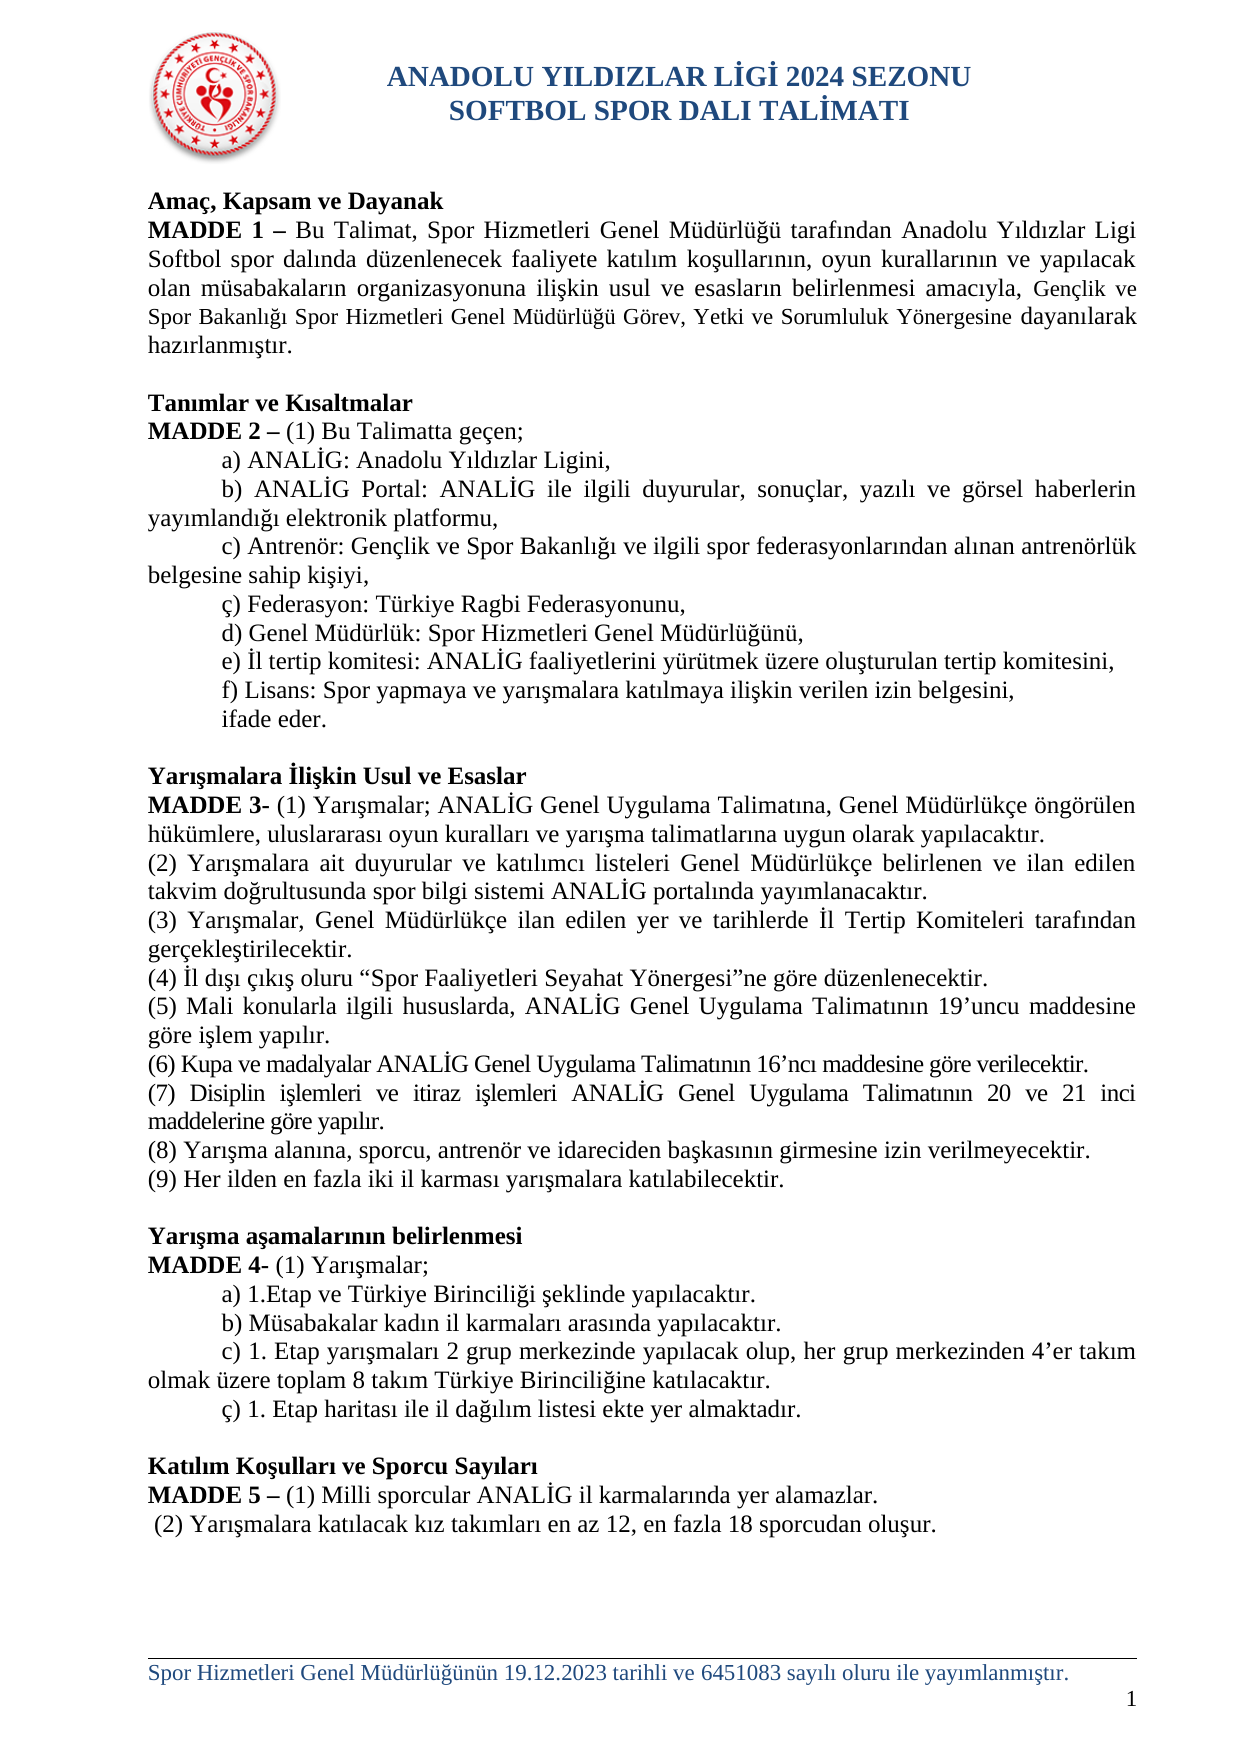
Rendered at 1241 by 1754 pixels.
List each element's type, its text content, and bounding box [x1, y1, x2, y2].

text (2) Yarışmalara katılacak kız takımları en az 12, en fazla 18 sporcudan oluşur. [148, 1509, 1137, 1538]
text (8) Yarışma alanına, sporcu, antrenör ve idareciden başkasının girmesine izin verilmeyecektir. [148, 1135, 1137, 1164]
text f) Lisans: Spor yapmaya ve yarışmalara katılmaya ilişkin verilen izin belgesini, [148, 675, 1137, 704]
text ç) Federasyon: Türkiye Ragbi Federasyonunu, [148, 589, 1137, 618]
text Tanımlar ve Kısaltmalar [148, 388, 1137, 416]
text MADDE 1 – Bu Talimat, Spor Hizmetleri Genel Müdürlüğü tarafından Anadolu Yıldızlar Ligi Softbol spor dalında düzenlenecek faaliyete katılım koşullarının, oyun kurallarının ve yapılacak olan müsabakaların organizasyonuna ilişkin usul ve esasların belirlenmesi amacıyla, Gençlik ve Spor Bakanlığı Spor Hizmetleri Genel Müdürlüğü Görev, Yetki ve Sorumluluk Yönergesine dayanılarak hazırlanmıştır. [148, 215, 1137, 359]
text (7) Disiplin işlemleri ve itiraz işlemleri ANALİG Genel Uygulama Talimatının 20 ve 21 inci maddelerine göre yapılır. [148, 1078, 1137, 1135]
text a) ANALİG: Anadolu Yıldızlar Ligini, [148, 445, 1137, 474]
text b) ANALİG Portal: ANALİG ile ilgili duyurular, sonuçlar, yazılı ve görsel haberlerin yayımlandığı elektronik platformu, [148, 474, 1137, 531]
text (3) Yarışmalar, Genel Müdürlükçe ilan edilen yer ve tarihlerde İl Tertip Komiteleri tarafından gerçekleştirilecektir. [148, 905, 1137, 963]
text MADDE 5 – (1) Milli sporcular ANALİG il karmalarında yer alamazlar. [148, 1480, 1137, 1509]
text Yarışma aşamalarının belirlenmesi [148, 1221, 1137, 1250]
text MADDE 3- (1) Yarışmalar; ANALİG Genel Uygulama Talimatına, Genel Müdürlükçe öngörülen hükümlere, uluslararası oyun kuralları ve yarışma talimatlarına uygun olarak yapılacaktır. [148, 790, 1137, 848]
text (6) Kupa ve madalyalar ANALİG Genel Uygulama Talimatının 16’ncı maddesine göre verilecektir. [148, 1049, 1137, 1078]
text (5) Mali konularla ilgili hususlarda, ANALİG Genel Uygulama Talimatının 19’uncu maddesine göre işlem yapılır. [148, 991, 1137, 1049]
text ifade eder. [221, 704, 1137, 733]
text MADDE 4- (1) Yarışmalar; [148, 1250, 1137, 1279]
text Amaç, Kapsam ve Dayanak [148, 186, 1137, 215]
text (9) Her ilden en fazla iki il karması yarışmalara katılabilecektir. [148, 1164, 1137, 1193]
text c) Antrenör: Gençlik ve Spor Bakanlığı ve ilgili spor federasyonlarından alınan antrenörlük belgesine sahip kişiyi, [148, 531, 1137, 589]
text b) Müsabakalar kadın il karmaları arasında yapılacaktır. [148, 1308, 1137, 1336]
text a) 1.Etap ve Türkiye Birinciliği şeklinde yapılacaktır. [148, 1279, 1137, 1308]
text e) İl tertip komitesi: ANALİG faaliyetlerini yürütmek üzere oluşturulan tertip komitesini, [148, 646, 1137, 675]
text Yarışmalara İlişkin Usul ve Esaslar [148, 761, 1137, 790]
text d) Genel Müdürlük: Spor Hizmetleri Genel Müdürlüğünü, [148, 618, 1137, 646]
picture [148, 25, 281, 185]
text ç) 1. Etap haritası ile il dağılım listesi ekte yer almaktadır. [148, 1394, 1137, 1423]
text (2) Yarışmalara ait duyurular ve katılımcı listeleri Genel Müdürlükçe belirlenen ve ilan edilen takvim doğrultusunda spor bilgi sistemi ANALİG portalında yayımlanacaktır. [148, 848, 1137, 905]
text Katılım Koşulları ve Sporcu Sayıları [148, 1451, 1137, 1480]
text (4) İl dışı çıkış oluru “Spor Faaliyetleri Seyahat Yönergesi”ne göre düzenlenecektir. [148, 963, 1137, 991]
text MADDE 2 – (1) Bu Talimatta geçen; [148, 416, 1137, 445]
text c) 1. Etap yarışmaları 2 grup merkezinde yapılacak olup, her grup merkezinden 4’er takım olmak üzere toplam 8 takım Türkiye Birinciliğine katılacaktır. [148, 1336, 1137, 1394]
